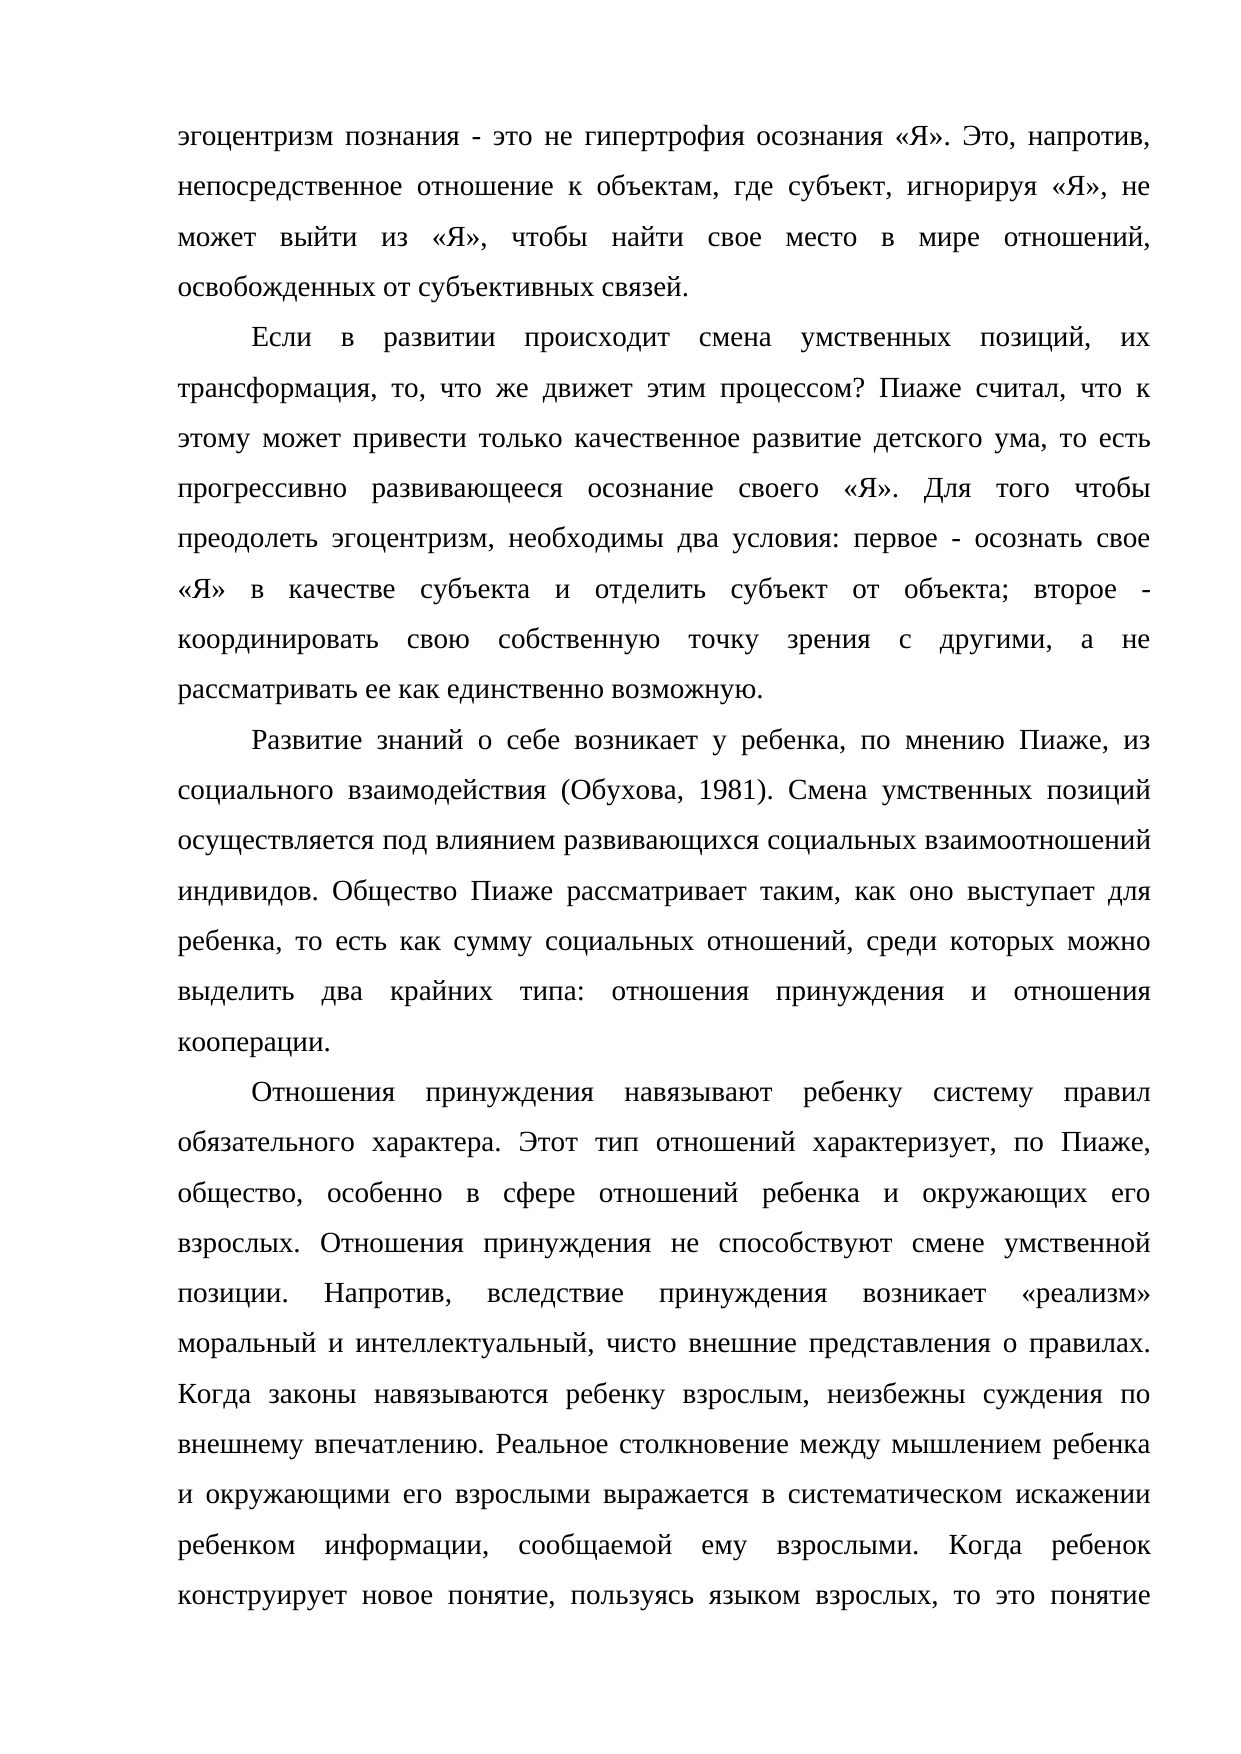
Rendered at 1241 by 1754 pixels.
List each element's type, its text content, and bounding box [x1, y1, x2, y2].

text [177, 1074, 1152, 1611]
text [177, 118, 1152, 303]
text Если в развитии происходит смена умственных позиций, их трансформация, то, что же движет этим процессом? Пиаже считал, что к этому может привести только качественное развитие детского ума, то есть прогрессивно развивающееся осознание своего «Я». Для того чтобы преодолеть эгоцентризм, необходимы два условия: первое - осознать свое «Я» в качестве субъекта и отделить субъект от объекта; второе - координировать свою собственную точку зрения с другими, а не рассматривать ее как единственно возможную. [177, 319, 1152, 705]
text Развитие знаний о себе возникает у ребенка, по мнению Пиаже, из социального взаимодействия (Обухова, 1981). Смена умственных позиций осуществляется под влиянием развивающихся социальных взаимоотношений индивидов. Общество Пиаже рассматривает таким, как оно выступает для ребенка, то есть как сумму социальных отношений, среди которых можно выделить два крайних типа: отношения принуждения и отношения кооперации. [177, 722, 1152, 1057]
